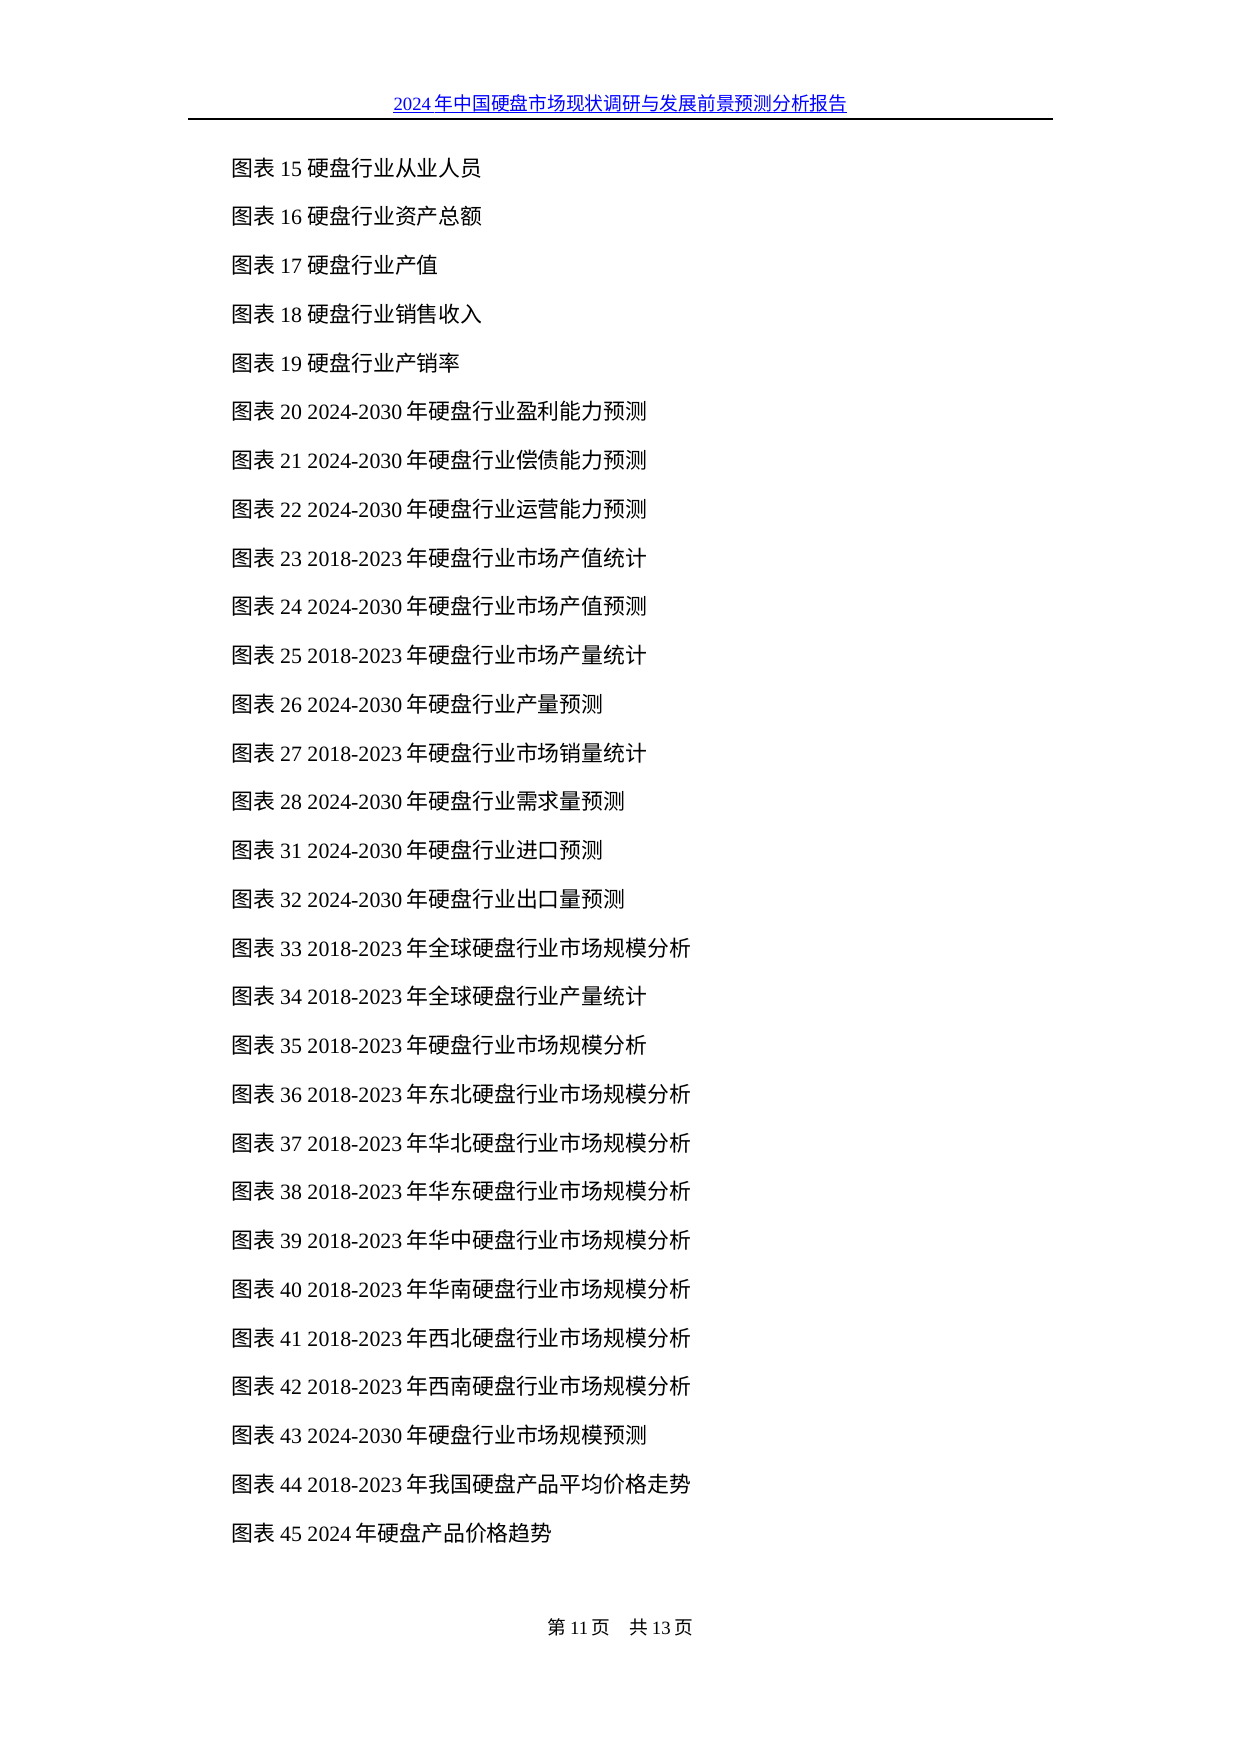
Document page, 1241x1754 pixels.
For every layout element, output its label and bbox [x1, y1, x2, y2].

text [187, 150, 1053, 1548]
